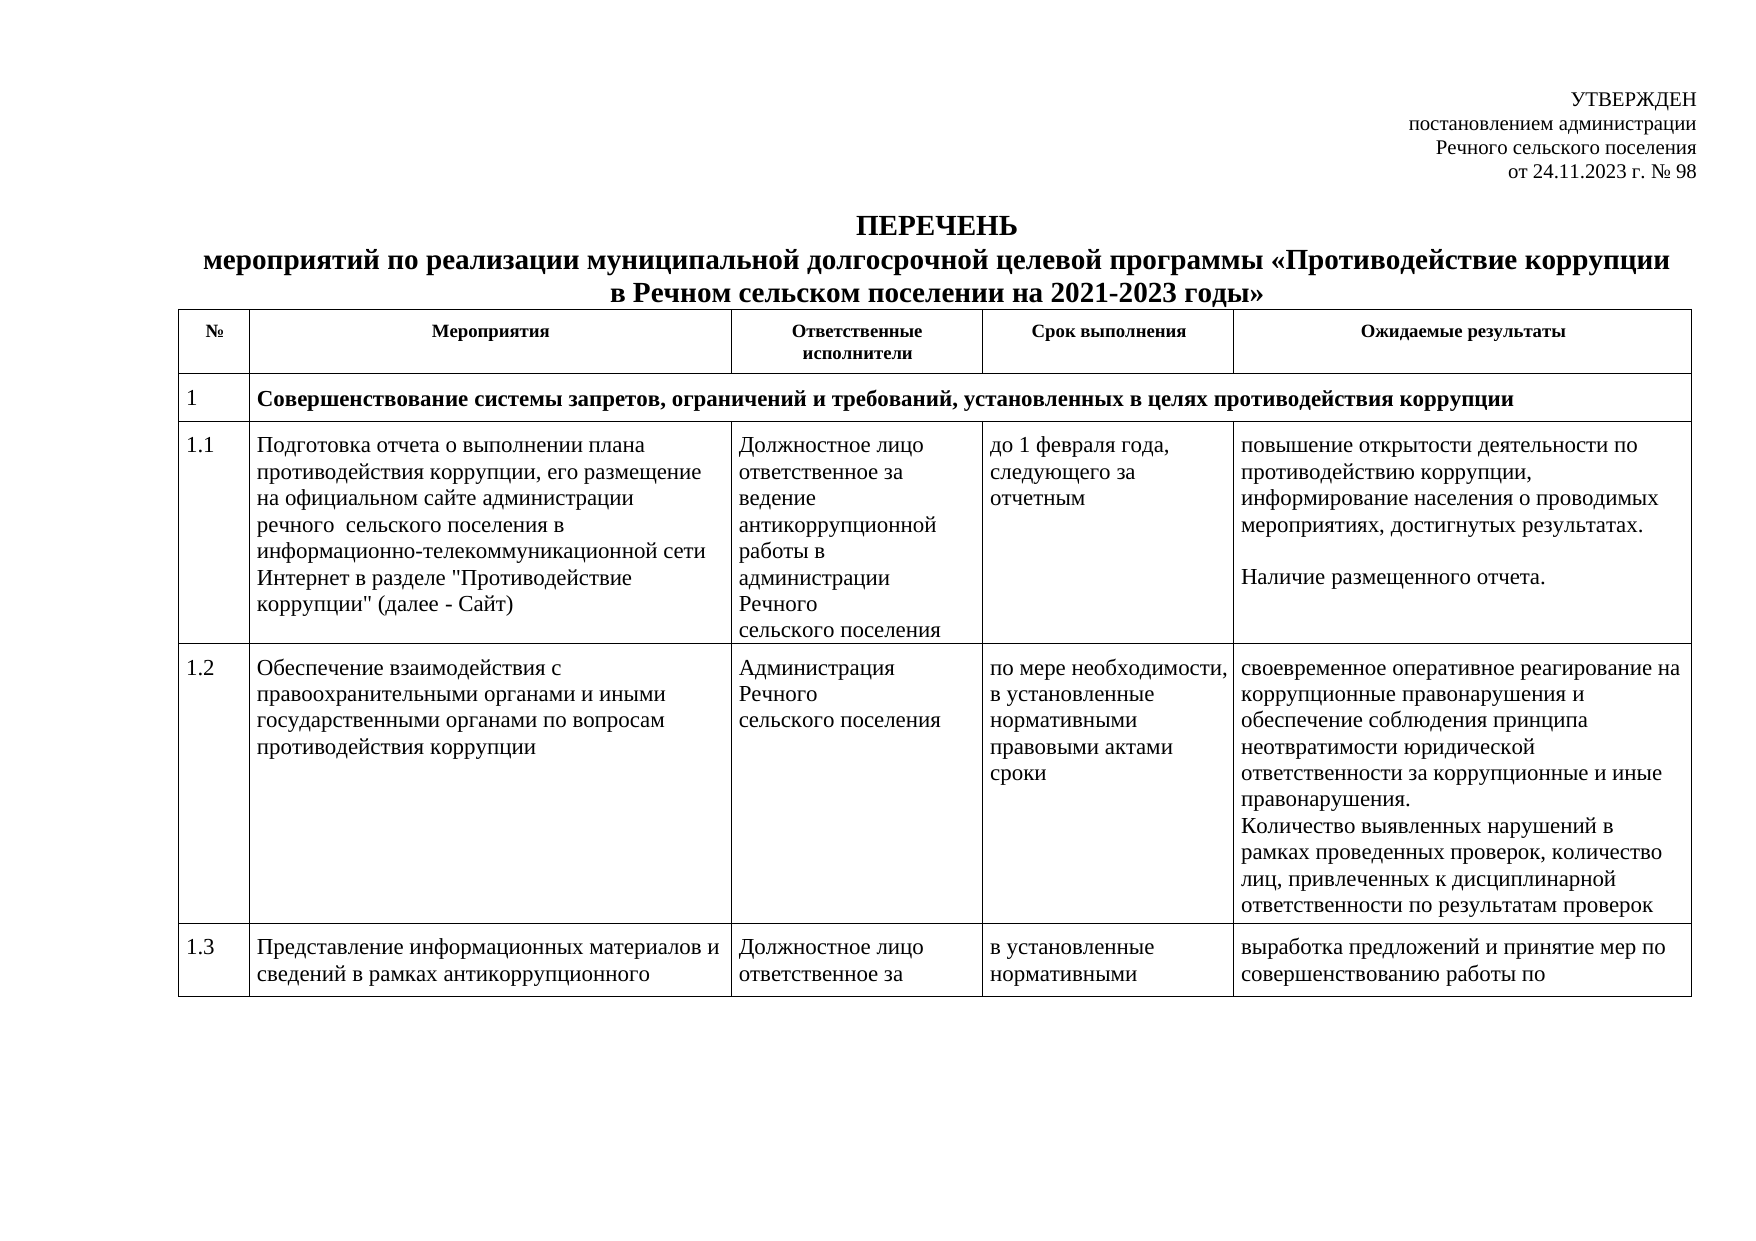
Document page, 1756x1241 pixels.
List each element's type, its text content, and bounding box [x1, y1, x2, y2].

text постановлением администрации Речного сельского поселения [1374, 111, 1696, 159]
table_cell выработка предложений и принятие мер по совершенствованию работы по [1234, 924, 1691, 996]
title мероприятий по реализации муниципальной долгосрочной целевой программы «Противодействие коррупции [167, 242, 1707, 275]
table_cell своевременное оперативное реагирование на коррупционные правонарушения и обеспечение соблюдения принципа неотвратимости юридической ответственности за коррупционные и иные правонарушения. Количество выявленных нарушений в рамках проведенных проверок, количество лиц, привлеченных к дисциплинарной ответственности по результатам проверок [1234, 644, 1691, 922]
table_header Ожидаемые результаты [1234, 310, 1691, 373]
table_cell Совершенствование системы запретов, ограничений и требований, установленных в целях противодействия коррупции [250, 374, 1691, 421]
table_header Срок выполнения [983, 310, 1233, 373]
table_header № [179, 310, 249, 373]
table_cell 1 [179, 374, 249, 421]
title в Речном сельском поселении на 2021-2023 годы» [167, 275, 1707, 309]
table_cell до 1 февраля года, следующего за отчетным [983, 422, 1233, 643]
table_cell Подготовка отчета о выполнении плана противодействия коррупции, его размещение на официальном сайте администрации речного сельского поселения в информационно-телекоммуникационной сети Интернет в разделе "Противодействие коррупции" (далее - Сайт) [250, 422, 731, 643]
table_cell повышение открытости деятельности по противодействию коррупции, информирование населения о проводимых мероприятиях, достигнутых результатах. Наличие размещенного отчета. [1234, 422, 1691, 643]
table_cell 1.2 [179, 644, 249, 922]
title ПЕРЕЧЕНЬ [167, 208, 1707, 242]
table_header Мероприятия [250, 310, 731, 373]
table_cell Обеспечение взаимодействия с правоохранительными органами и иными государственными органами по вопросам противодействия коррупции [250, 644, 731, 922]
text УТВЕРЖДЕН [301, 87, 1697, 111]
table_cell Должностное лицо ответственное за [732, 924, 982, 996]
table_cell 1.3 [179, 924, 249, 996]
table_cell Представление информационных материалов и сведений в рамках антикоррупционного [250, 924, 731, 996]
text от 24.11.2023 г. № 98 [221, 159, 1697, 183]
table_cell в установленные нормативными [983, 924, 1233, 996]
table_cell Администрация Речного сельского поселения [732, 644, 982, 922]
table_cell 1.1 [179, 422, 249, 643]
table_cell по мере необходимости, в установленные нормативными правовыми актами сроки [983, 644, 1233, 922]
table_header Ответственные исполнители [732, 310, 982, 373]
table_cell Должностное лицо ответственное за ведение антикоррупционной работы в администрации Речного сельского поселения [732, 422, 982, 643]
